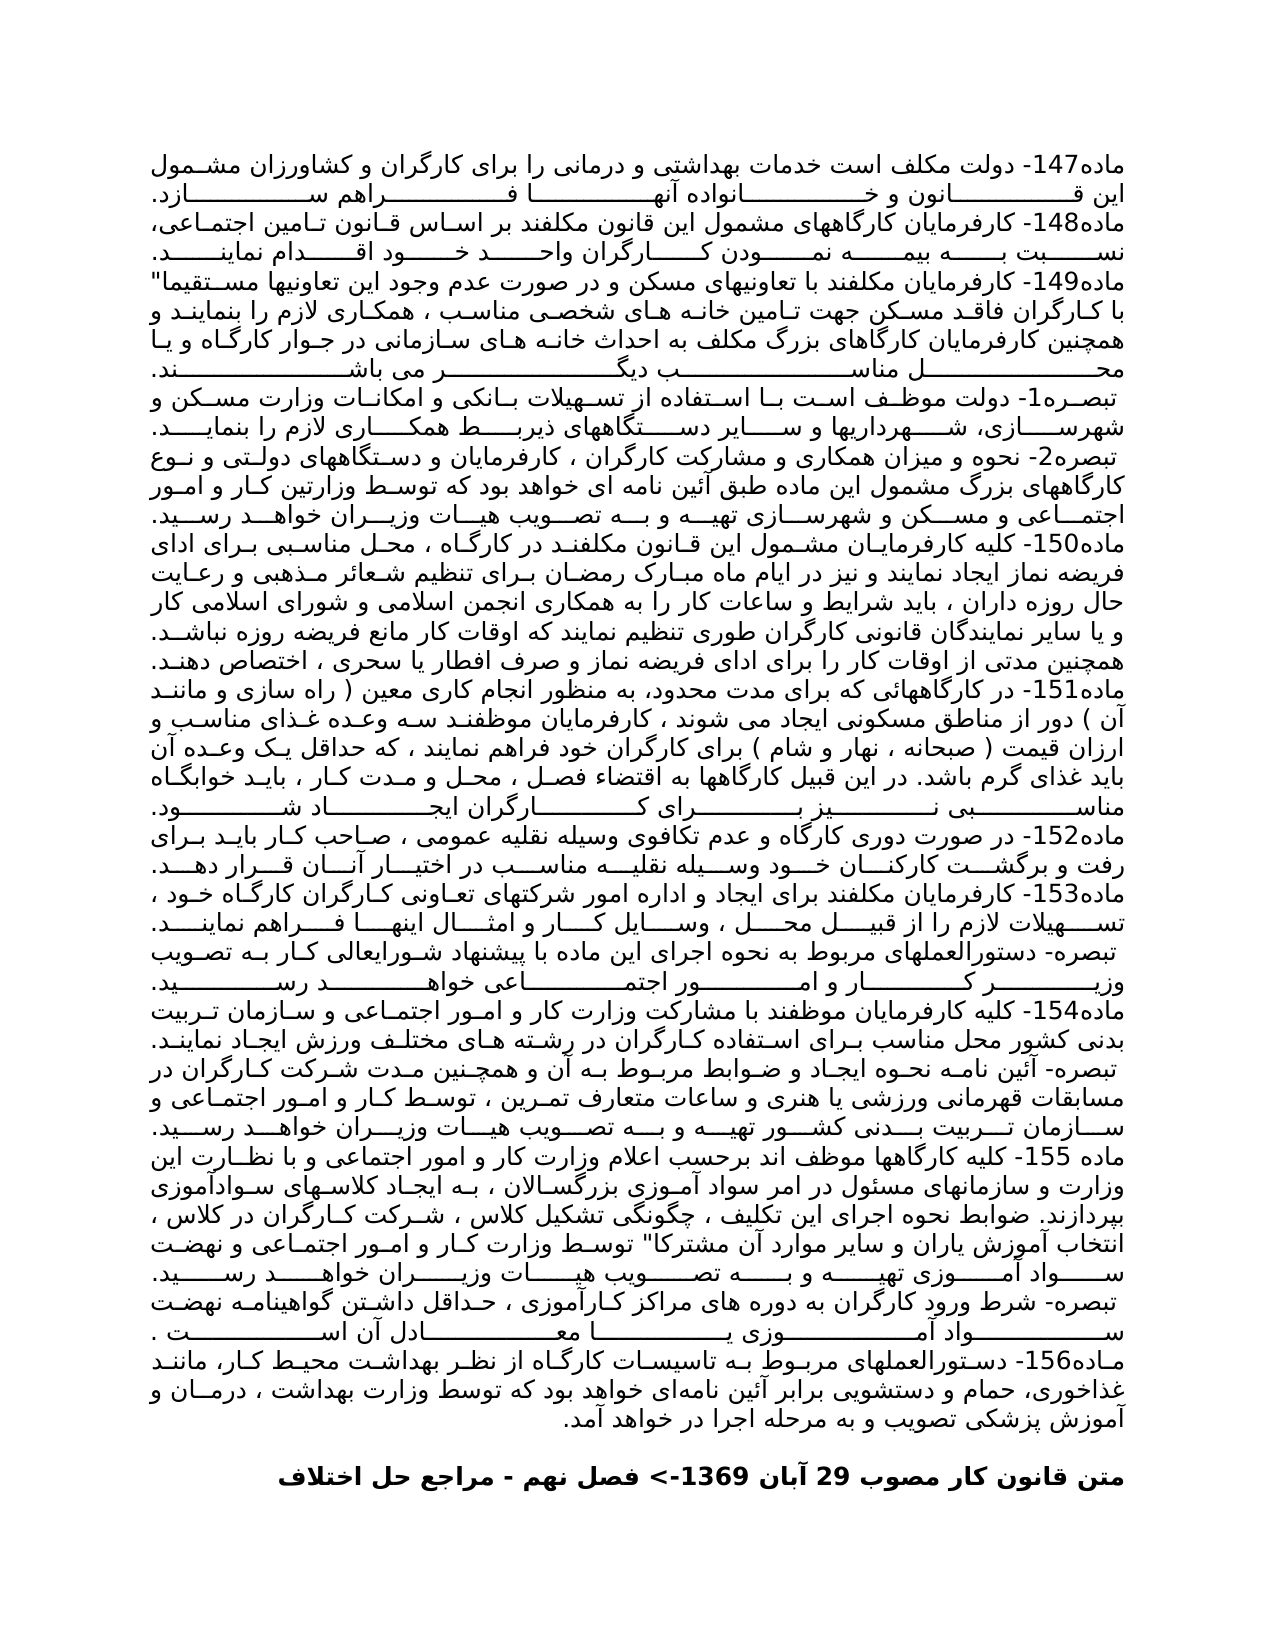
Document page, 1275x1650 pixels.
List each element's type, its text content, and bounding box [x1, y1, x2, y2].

text متن قانون‌ کار مصوب 29 آبان‌ 1369-> فصل نهم - مراجع حل اختلاف [150, 1462, 1125, 1492]
text ماده147- دولت مکلف است خدمات بهداشتی و درمانی را برای کارگران و کشاورزان مشمول این قانون و خانواده آنها فراهم سازد. ماده148- کارفرمایان کارگاههای مشمول این قانون مکلفند بر اساس قانون تامین اجتماعی، نسبت به بیمه نمودن کارگران واحد خود اقدام نمایند. ماده149- کارفرمایان مکلفند با تعاونیهای مسکن و در صورت عدم وجود این تعاونیها مستقیما" با کارگران فاقد مسکن جهت تامین خانه های شخصی مناسب ، همکاری لازم را بنمایند و همچنین کارفرمایان کارگاهای بزرگ مکلف به احداث خانه های سازمانی در جوار کارگاه و یا محل مناسب دیگر می باشند. تبصره1- دولت موظف است با استفاده از تسهیلات بانکی و امکانات وزارت مسکن و شهرسازی، شهرداریها و سایر دستگاههای ذیربط همکاری لازم را بنماید. تبصره2- نحوه و میزان همکاری و مشارکت کارگران ، کارفرمایان و دستگاههای دولتی و نوع کارگاههای بزرگ مشمول این ماده طبق آئین نامه ای خواهد بود که توسط وزارتین کار و امور اجتماعی و مسکن و شهرسازی تهیه و به تصویب هیات وزیران خواهد رسید. ماده150- کلیه کارفرمایان مشمول این قانون مکلفند در کارگاه ، محل مناسبی برای ادای فریضه نماز ایجاد نمایند و نیز در ایام ماه مبارک رمضان برای تنظیم شعائر مذهبی و رعایت حال روزه داران ، باید شرایط و ساعات کار را به همکاری انجمن اسلامی و شورای اسلامی کار و یا سایر نمایندگان قانونی کارگران طوری تنظیم نمایند که اوقات کار مانع فریضه روزه نباشد. همچنین مدتی از اوقات کار را برای ادای فریضه نماز و صرف افطار یا سحری ، اختصاص دهند. ماده151- در کارگاههائی که برای مدت محدود، به منظور انجام کاری معین ( راه سازی و مانند آن ) دور از مناطق مسکونی ایجاد می شوند ، کارفرمایان موظفند سه وعده غذای مناسب و ارزان قیمت ( صبحانه ، نهار و شام ) برای کارگران خود فراهم نمایند ، که حداقل یک وعده آن باید غذای گرم باشد. در این قبیل کارگاهها به اقتضاء فصل ، محل و مدت کار ، باید خوابگاه مناسبی نیز برای کارگران ایجاد شود. ماده152- در صورت دوری کارگاه و عدم تکافوی وسیله نقلیه عمومی ، صاحب کار باید برای رفت و برگشت کارکنان خود وسیله نقلیه مناسب در اختیار آنان قرار دهد. ماده153- کارفرمایان مکلفند برای ایجاد و اداره امور شرکتهای تعاونی کارگران کارگاه خود ، تسهیلات لازم را از قبیل محل ، وسایل کار و امثال اینها فراهم نمایند. تبصره- دستورالعملهای مربوط به نحوه اجرای این ماده با پیشنهاد شورایعالی کار به تصویب وزیر کار و امور اجتماعی خواهد رسید. ماده154- کلیه کارفرمایان موظفند با مشارکت وزارت کار و امور اجتماعی و سازمان تربیت بدنی کشور محل مناسب برای استفاده کارگران در رشته های مختلف ورزش ایجاد نمایند. تبصره- آئین نامه نحوه ایجاد و ضوابط مربوط به آن و همچنین مدت شرکت کارگران در مسابقات قهرمانی ورزشی یا هنری و ساعات متعارف تمرین ، توسط کار و امور اجتماعی و سازمان تربیت بدنی کشور تهیه و به تصویب هیات وزیران خواهد رسید. ماده 155- کلیه کارگاهها موظف اند برحسب اعلام وزارت کار و امور اجتماعی و با نظارت این وزارت و سازمانهای مسئول در امر سواد آموزی بزرگسالان ، به ایجاد کلاسهای سوادآموزی بپردازند. ضوابط نحوه اجرای این تکلیف ، چگونگی تشکیل کلاس ، شرکت کارگران در کلاس ، انتخاب آموزش یاران و سایر موارد آن مشترکا" توسط وزارت کار و امور اجتماعی و نهضت سواد آموزی تهیه و به تصویب هیات وزیران خواهد رسید. تبصره- شرط ورود کارگران به دوره های مراکز کارآموزی ، حداقل داشتن گواهینامه نهضت سواد آموزی یا معادل آن است . ماده156- دستورالعملهای مربوط به تاسیسات کارگاه از نظر بهداشت محیط کار، مانند غذاخوری، حمام و دستشویی برابر آئین نامه‌ای خواهد بود که توسط وزارت بهداشت ، درمان و آموزش پزشکی تصویب و به مرحله اجرا در خواهد آمد. [150, 150, 1125, 1433]
